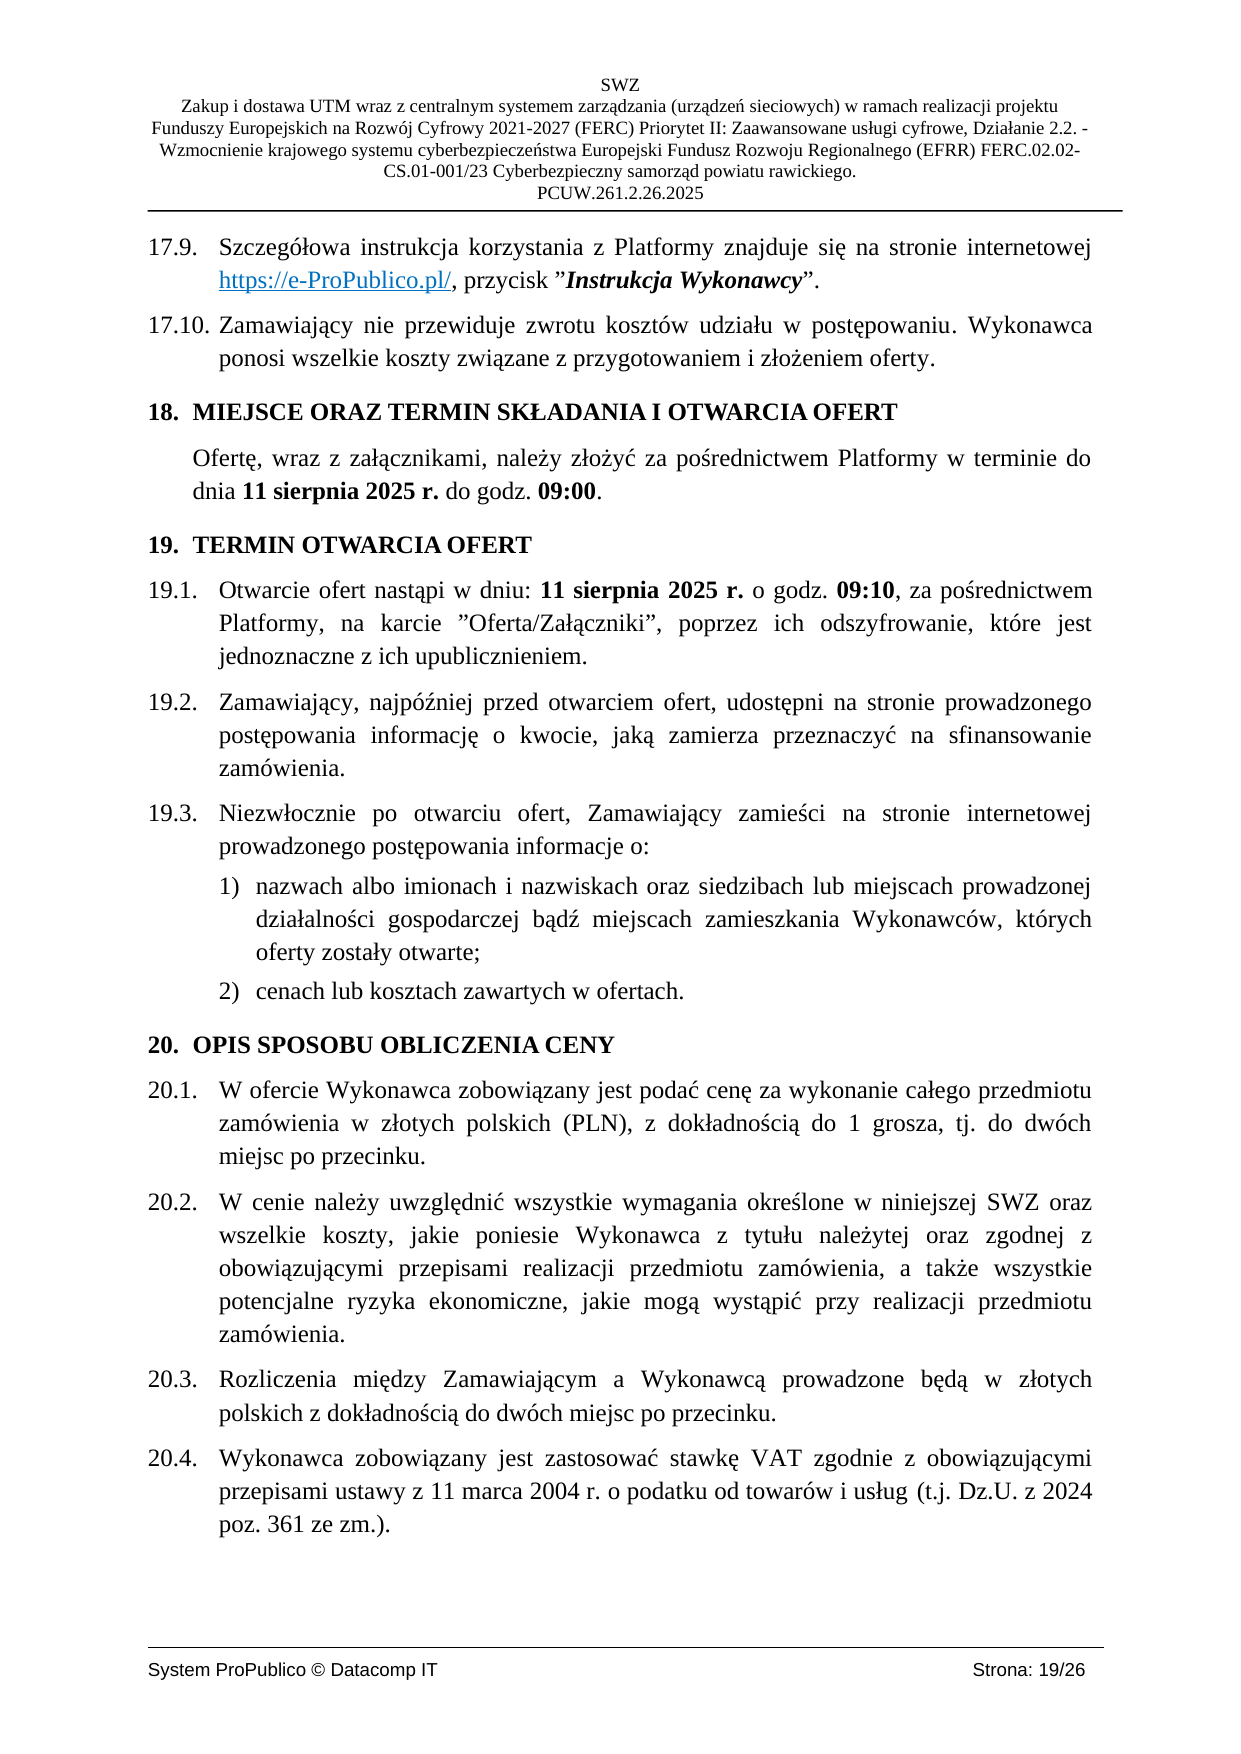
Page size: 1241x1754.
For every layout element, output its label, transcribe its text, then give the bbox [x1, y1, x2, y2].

subtitle termin otwarcia ofert [148, 530, 1093, 558]
subtitle Zamawiający nie przewiduje zwrotu kosztów udziału w postępowaniu. Wykonawca ponosi wszelkie koszty związane z przygotowaniem i złożeniem oferty. [148, 311, 1093, 372]
subtitle Rozliczenia między Zamawiającym a Wykonawcą prowadzone będą w złotych polskich z dokładnością do dwóch miejsc po przecinku. [148, 1364, 1093, 1426]
subtitle W ofercie Wykonawca zobowiązany jest podać cenę za wykonanie całego przedmiotu zamówienia w złotych polskich (PLN), z dokładnością do 1 grosza, tj. do dwóch miejsc po przecinku. [148, 1075, 1093, 1170]
subtitle Szczegółowa instrukcja korzystania z Platformy znajduje się na stronie internetowej https://e-ProPublico.pl/, przycisk ”Instrukcja Wykonawcy”. [148, 232, 1093, 294]
subtitle W cenie należy uwzględnić wszystkie wymagania określone w niniejszej SWZ oraz wszelkie koszty, jakie poniesie Wykonawca z tytułu należytej oraz zgodnej z obowiązującymi przepisami realizacji przedmiotu zamówienia, a także wszystkie potencjalne ryzyka ekonomiczne, jakie mogą wystąpić przy realizacji przedmiotu zamówienia. [148, 1187, 1093, 1348]
subtitle Niezwłocznie po otwarciu ofert, Zamawiający zamieści na stronie internetowej prowadzonego postępowania informacje o: [148, 798, 1093, 860]
subtitle nazwach albo imionach i nazwiskach oraz siedzibach lub miejscach prowadzonej działalności gospodarczej bądź miejscach zamieszkania Wykonawców, których oferty zostały otwarte; [218, 871, 1093, 966]
subtitle Ofertę, wraz z załącznikami, należy złożyć za pośrednictwem Platformy w terminie do dnia 11 sierpnia 2025 r. do godz. 09:00. [192, 443, 1093, 505]
subtitle Otwarcie ofert nastąpi w dniu: 11 sierpnia 2025 r. o godz. 09:10, za pośrednictwem Platformy, na karcie ”Oferta/Załączniki”, poprzez ich odszyfrowanie, które jest jednoznaczne z ich upublicznieniem. [148, 575, 1093, 670]
subtitle Opis sposobu obliczenia ceny [148, 1030, 1093, 1059]
subtitle Zamawiający, najpóźniej przed otwarciem ofert, udostępni na stronie prowadzonego postępowania informację o kwocie, jaką zamierza przeznaczyć na sfinansowanie zamówienia. [148, 687, 1093, 782]
subtitle Miejsce oraz termin składania i otwarcia ofert [148, 397, 1093, 426]
subtitle Wykonawca zobowiązany jest zastosować stawkę VAT zgodnie z obowiązującymi przepisami ustawy z 11 marca 2004 r. o podatku od towarów i usług (t.j. Dz.U. z 2024 poz. 361 ze zm.). [148, 1443, 1093, 1538]
subtitle cenach lub kosztach zawartych w ofertach. [218, 976, 1093, 1005]
